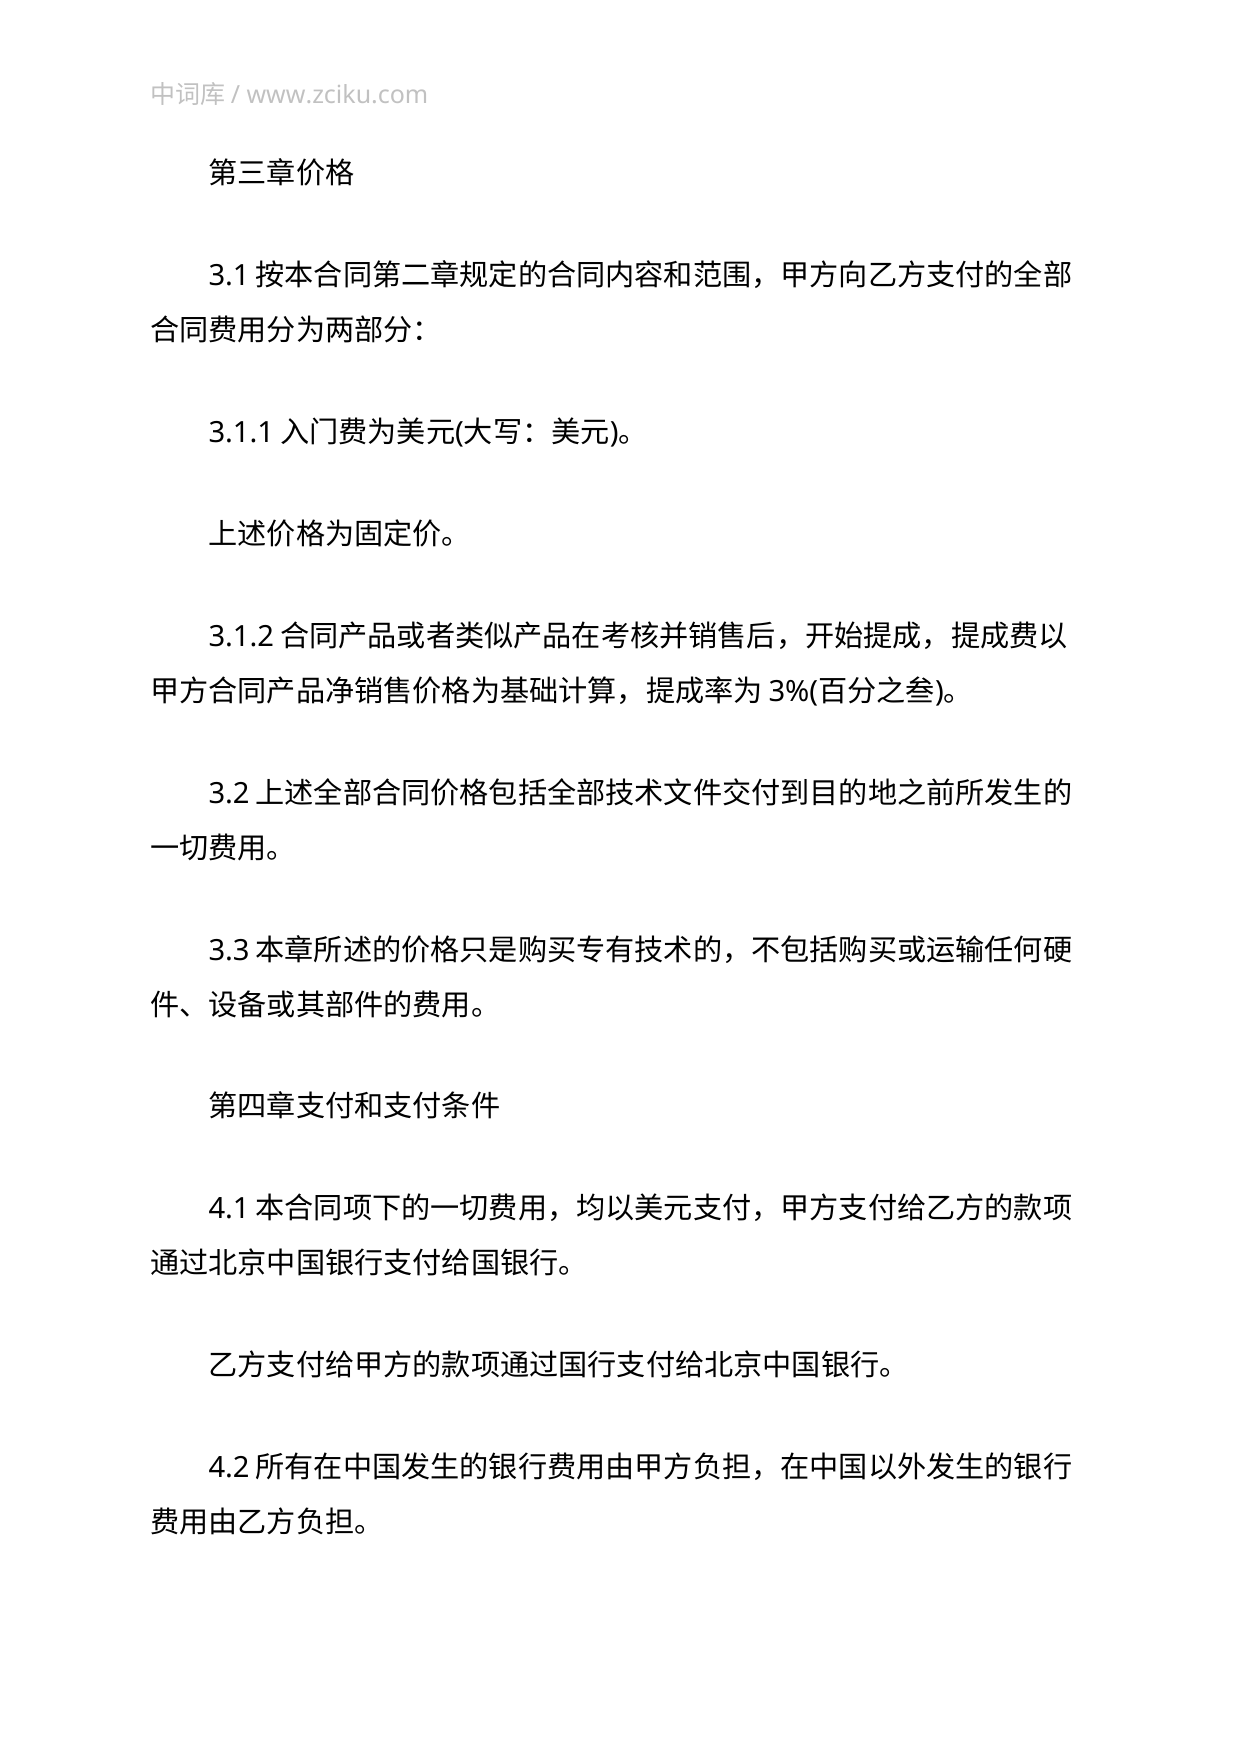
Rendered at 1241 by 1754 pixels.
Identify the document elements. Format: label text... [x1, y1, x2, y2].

text 4.2所有在中国发生的银行费用由甲方负担，在中国以外发生的银行费用由乙方负担。 [150, 1443, 1090, 1540]
text 3.1.2合同产品或者类似产品在考核并销售后，开始提成，提成费以甲方合同产品净销售价格为基础计算，提成率为3%(百分之叁)。 [150, 612, 1090, 710]
text 4.1本合同项下的一切费用，均以美元支付，甲方支付给乙方的款项通过北京中国银行支付给国银行。 [150, 1184, 1090, 1282]
text 3.2上述全部合同价格包括全部技术文件交付到目的地之前所发生的一切费用。 [150, 769, 1090, 867]
text 3.1按本合同第二章规定的合同内容和范围，甲方向乙方支付的全部合同费用分为两部分： [150, 252, 1090, 349]
text 3.3本章所述的价格只是购买专有技术的，不包括购买或运输任何硬件、设备或其部件的费用。 [150, 926, 1090, 1023]
text 3.1.1入门费为美元(大写：美元)。 [150, 408, 1090, 451]
text 第四章支付和支付条件 [150, 1083, 1090, 1125]
text 第三章价格 [150, 150, 1090, 192]
text 乙方支付给甲方的款项通过国行支付给北京中国银行。 [150, 1341, 1090, 1384]
text 上述价格为固定价。 [150, 511, 1090, 553]
